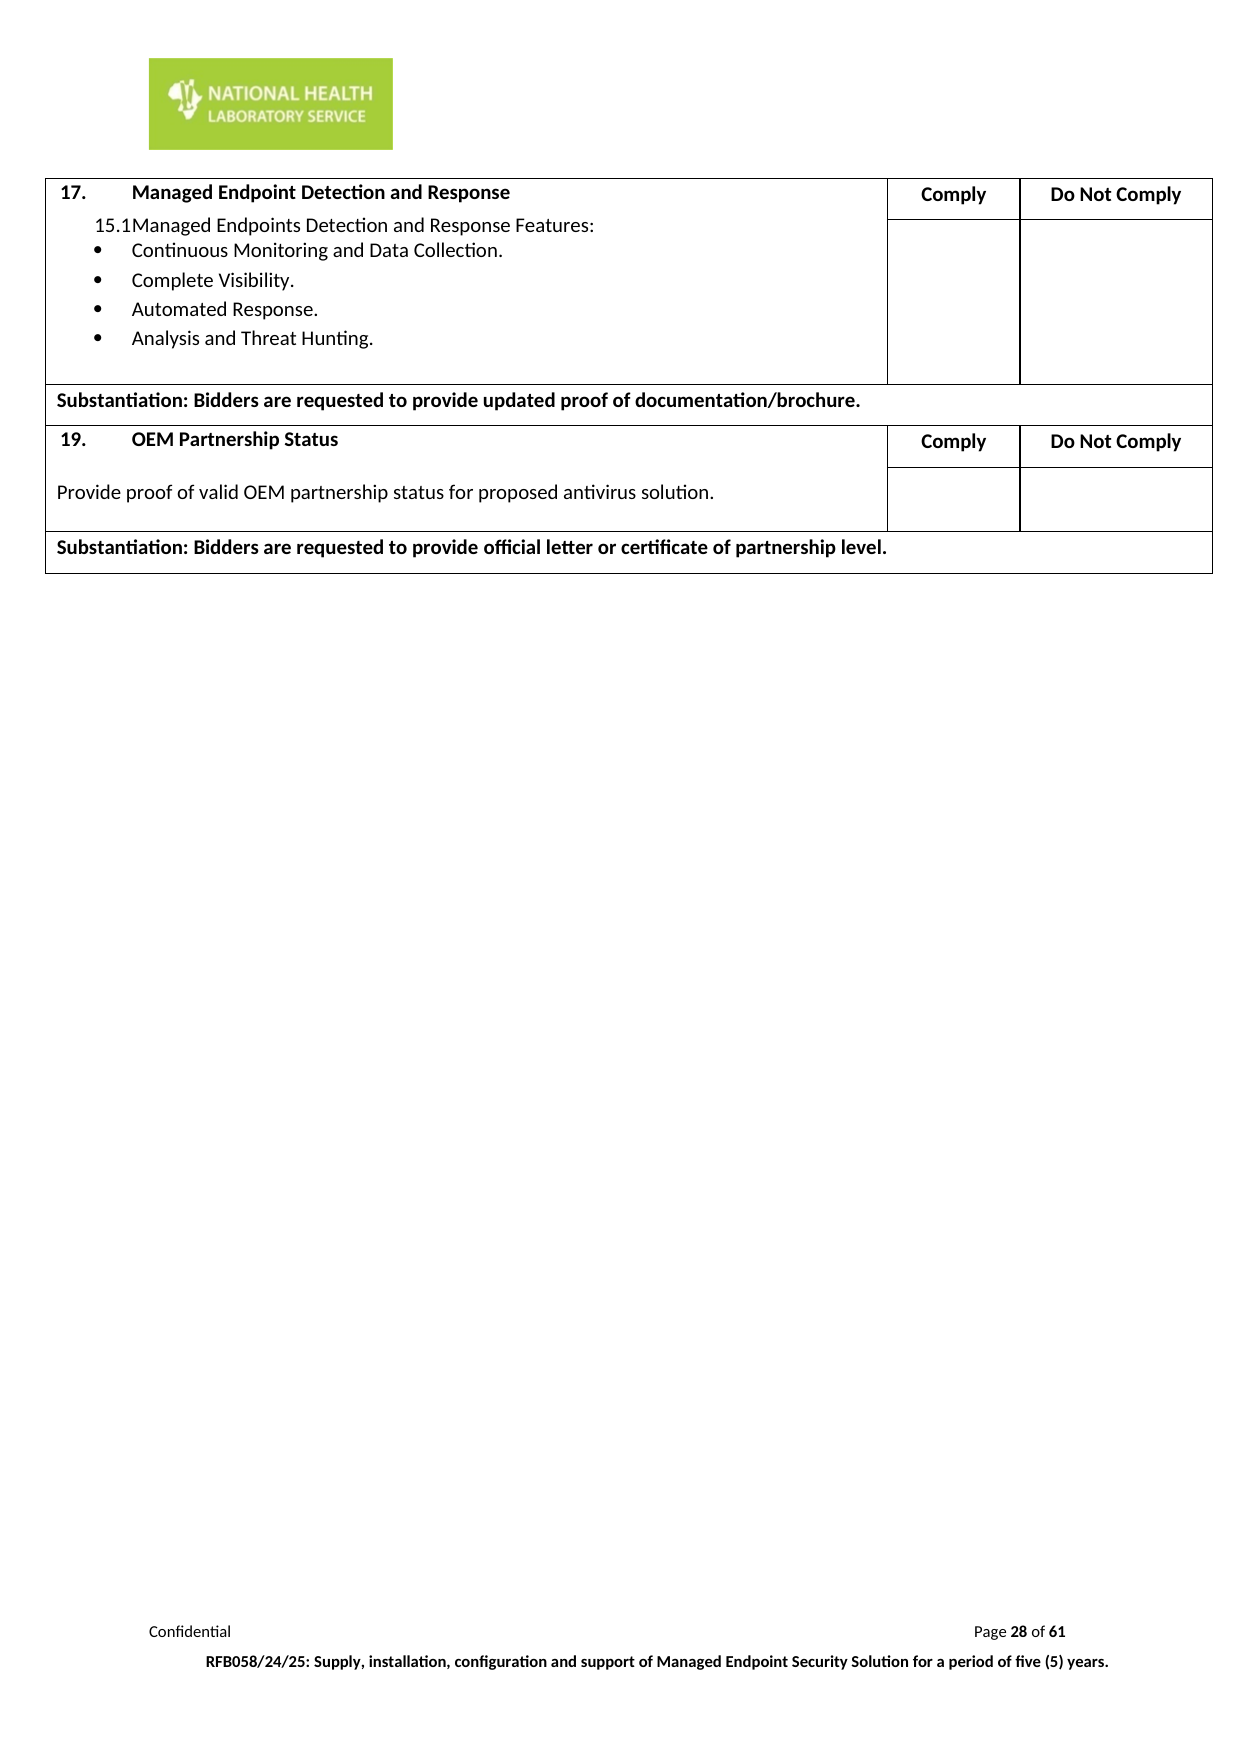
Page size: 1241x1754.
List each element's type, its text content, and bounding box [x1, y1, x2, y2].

table_cell Comply [888, 179, 1019, 219]
table_cell Substantiation: Bidders are requested to provide updated proof of documentation/brochure. [46, 385, 1212, 425]
table_cell Do Not Comply [1021, 426, 1212, 467]
table_cell [1021, 468, 1212, 531]
table_cell OEM Partnership Status Provide proof of valid OEM partnership status for proposed antivirus solution. [46, 426, 887, 531]
picture [148, 58, 393, 150]
table_cell [888, 468, 1019, 531]
table_cell [1021, 220, 1212, 384]
table_cell Managed Endpoint Detection and Response 15.1 Managed Endpoints Detection and Response Features: Continuous Monitoring and Data Collection. Complete Visibility. Automated Response. Analysis and Threat Hunting. [46, 179, 887, 384]
table_cell [888, 220, 1019, 384]
table_cell Substantiation: Bidders are requested to provide official letter or certificate of partnership level. [46, 532, 1212, 572]
table_cell Comply [888, 426, 1019, 467]
table_cell Do Not Comply [1021, 179, 1212, 219]
